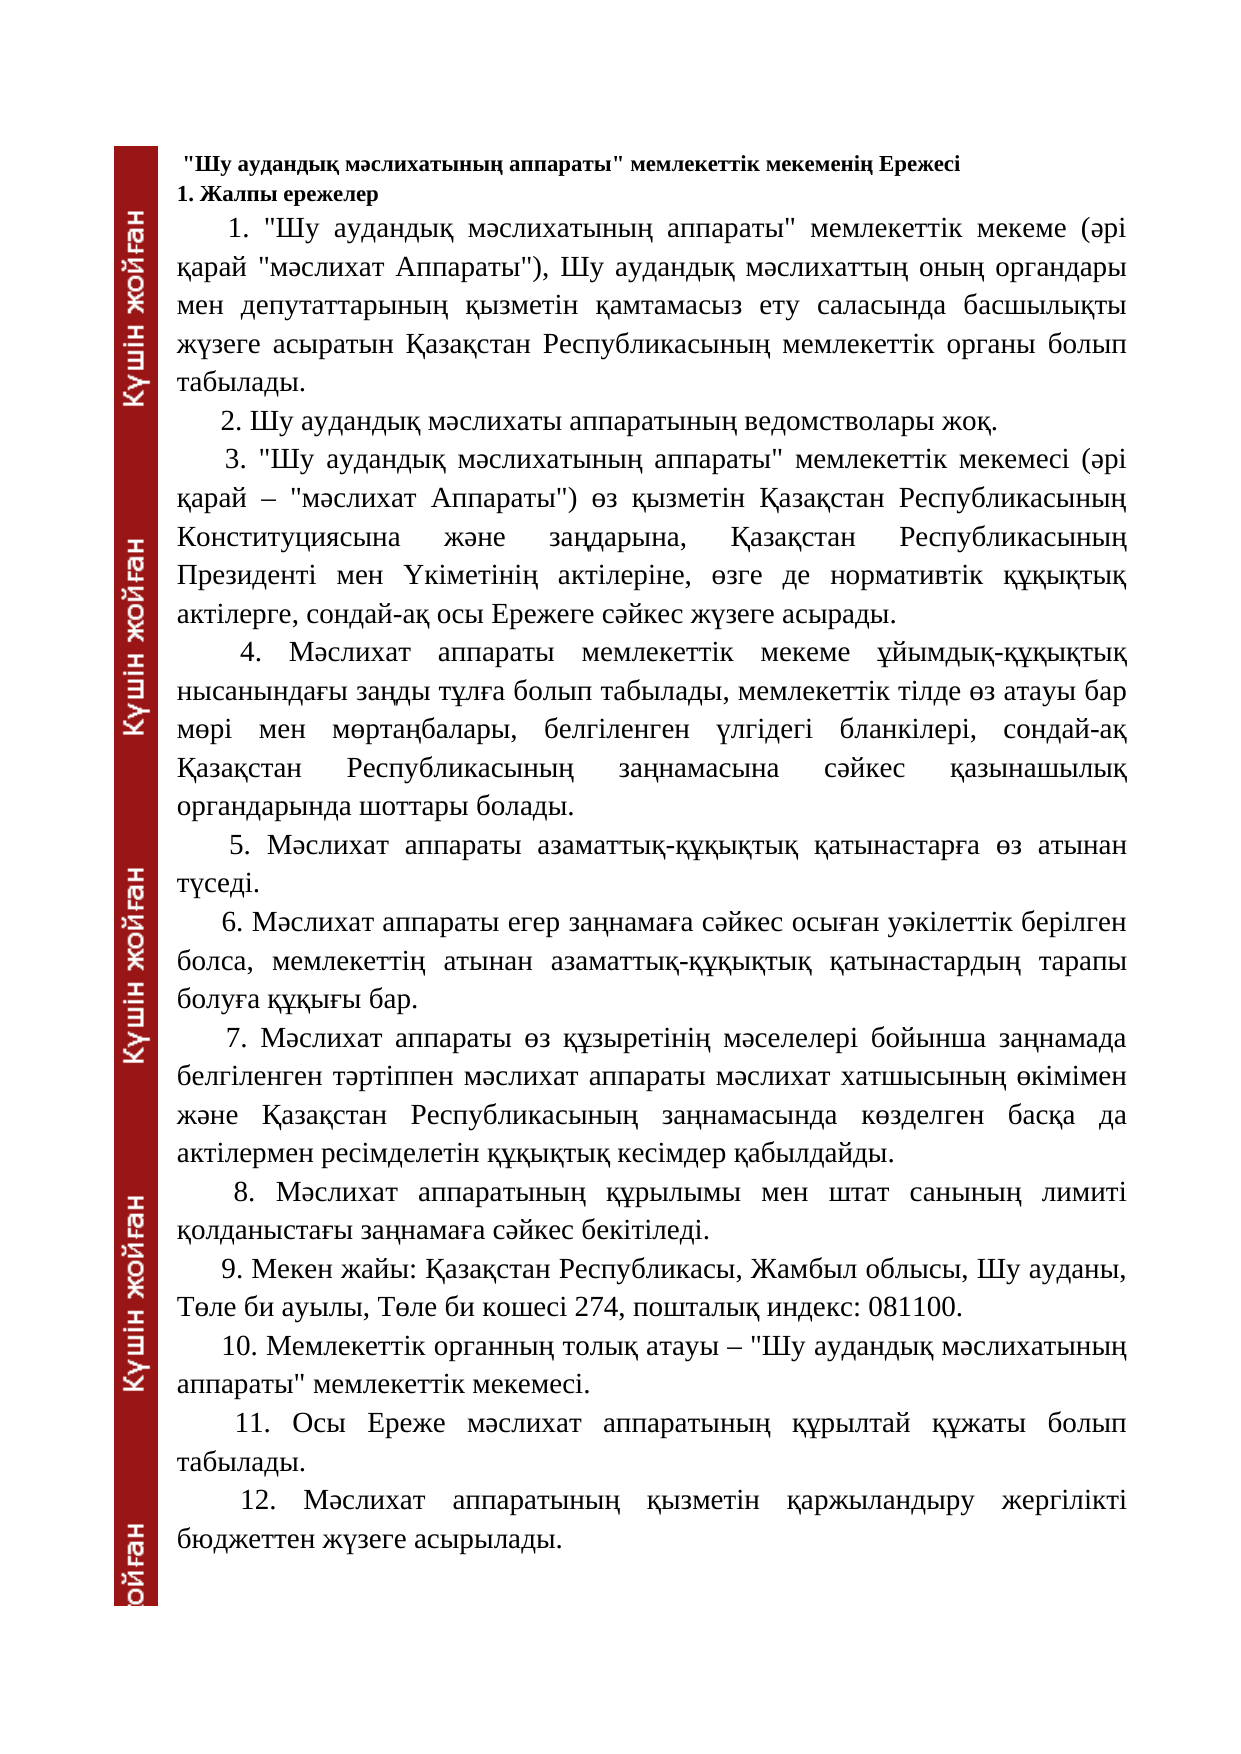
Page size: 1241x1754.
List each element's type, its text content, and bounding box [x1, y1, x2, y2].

text 1. "Шу аудандық мәслихатының аппараты" мемлекеттік мекеме (әрі қарай "мәслихат Аппараты"), Шу аудандық мәслихаттың оның органдары мен депутаттарының қызметін қамтамасыз ету саласында басшылықты жүзеге асыратын Қазақстан Республикасының мемлекеттік органы болып табылады. [112, 210, 1128, 398]
text 12. Мәслихат аппаратының қызметін қаржыландыру жергілікті бюджеттен жүзеге асырылады. [112, 1482, 1128, 1554]
text 8. Мәслихат аппаратының құрылымы мен штат санының лимиті қолданыстағы заңнамаға сәйкес бекітіледі. [112, 1174, 1128, 1246]
text 11. Осы Ереже мәслихат аппаратының құрылтай құжаты болып табылады. [112, 1405, 1128, 1477]
picture [114, 629, 158, 634]
picture [114, 1246, 158, 1251]
picture [114, 437, 158, 442]
text 6. Мәслихат аппараты егер заңнамаға сәйкес осыған уәкілеттік берілген болса, мемлекеттің атынан азаматтық-құқықтық қатынастардың тарапы болуға құқығы бар. [112, 904, 1128, 1015]
picture [114, 1400, 158, 1405]
text 2. Шу аудандық мәслихаты аппаратының ведомстволары жоқ. [112, 403, 1128, 437]
text 5. Мәслихат аппараты азаматтық-құқықтық қатынастарға өз атынан түседі. [112, 827, 1128, 899]
picture [114, 398, 158, 403]
text 10. Мемлекеттік органның толық атауы – "Шу аудандық мәслихатының аппараты" мемлекеттік мекемесі. [112, 1328, 1128, 1400]
picture [114, 1323, 158, 1328]
text 7. Мәслихат аппараты өз құзыретінің мәселелері бойынша заңнамада белгіленген тәртіппен мәслихат аппараты мәслихат хатшысының өкімімен және Қазақстан Республикасының заңнамасында көзделген басқа да актілермен ресімделетін құқықтық кесімдер қабылдайды. [112, 1020, 1128, 1169]
picture [114, 822, 158, 827]
picture [114, 146, 158, 150]
text 4. Мәслихат аппараты мемлекеттік мекеме ұйымдық-құқықтық нысанындағы заңды тұлға болып табылады, мемлекеттік тілде өз атауы бар мөрі мен мөртаңбалары, белгіленген үлгідегі бланкілері, сондай-ақ Қазақстан Республикасының заңнамасына сәйкес қазынашылық органдарында шоттары болады. [112, 634, 1128, 822]
text 3. "Шу аудандық мәслихатының аппараты" мемлекеттік мекемесі (әрі қарай – "мәслихат Аппараты") өз қызметін Қазақстан Республикасының Конституциясына және заңдарына, Қазақстан Республикасының Президенті мен Үкіметінің актілеріне, өзге де нормативтік құқықтық актілерге, сондай-ақ осы Ережеге сәйкес жүзеге асырады. [112, 442, 1128, 629]
picture [114, 899, 158, 904]
picture [114, 1554, 158, 1606]
picture [114, 1477, 158, 1482]
picture [114, 1169, 158, 1174]
picture [114, 1015, 158, 1020]
text "Шу аудандық мәслихатының аппараты" мемлекеттік мекеменің Ережесі 1. Жалпы ережелер [112, 150, 1128, 207]
text 9. Мекен жайы: Қазақстан Республикасы, Жамбыл облысы, Шу ауданы, Төле би ауылы, Төле би кошесі 274, пошталық индекс: 081100. [112, 1251, 1128, 1323]
